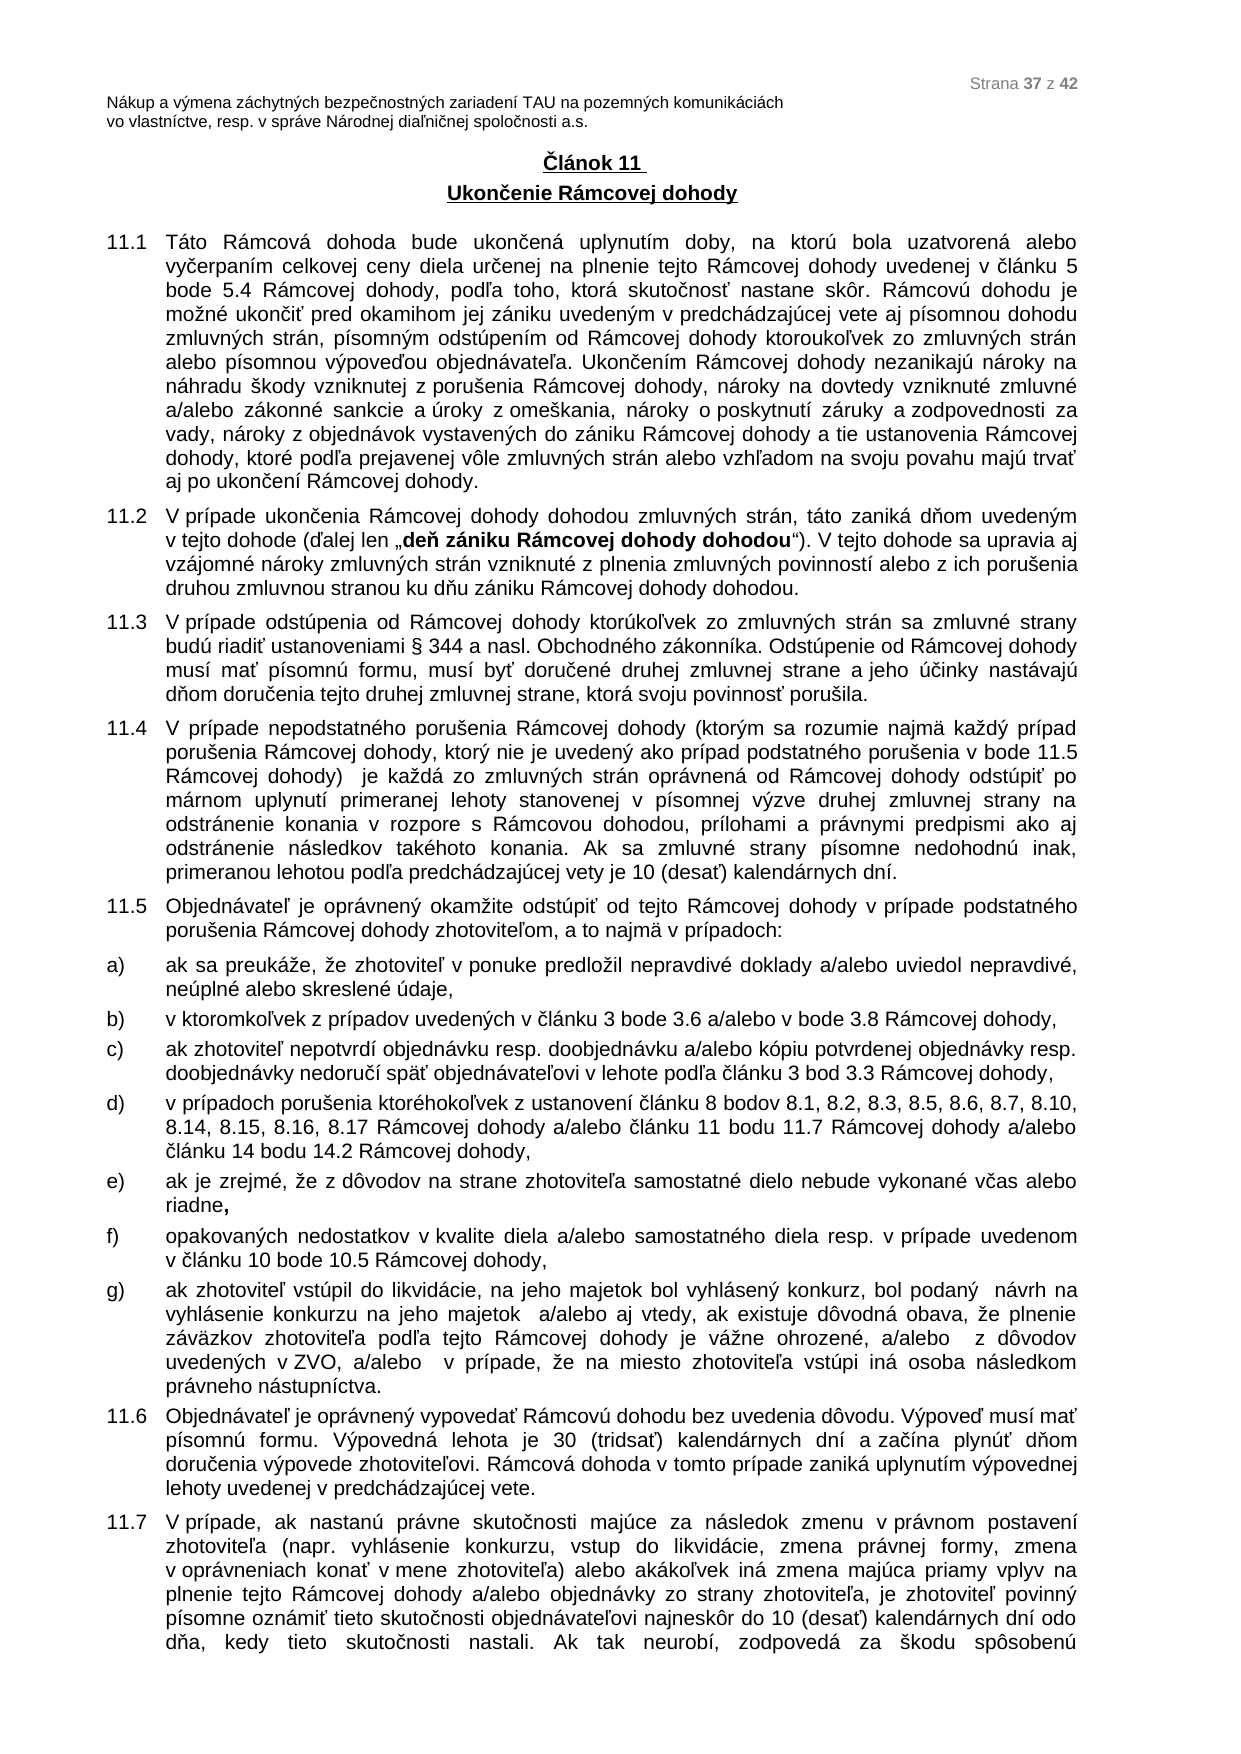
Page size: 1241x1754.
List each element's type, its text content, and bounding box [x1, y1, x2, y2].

list V prípade nepodstatného porušenia Rámcovej dohody (ktorým sa rozumie najmä každý prípad porušenia Rámcovej dohody, ktorý nie je uvedený ako prípad podstatného porušenia v bode 11.5 Rámcovej dohody) je každá zo zmluvných strán oprávnená od Rámcovej dohody odstúpiť po márnom uplynutí primeranej lehoty stanovenej v písomnej výzve druhej zmluvnej strany na odstránenie konania v rozpore s Rámcovou dohodou, prílohami a právnymi predpismi ako aj odstránenie následkov takéhoto konania. Ak sa zmluvné strany písomne nedohodnú inak, primeranou lehotou podľa predchádzajúcej vety je 10 (desať) kalendárnych dní. [106, 716, 1078, 884]
list Objednávateľ je oprávnený okamžite odstúpiť od tejto Rámcovej dohody v prípade podstatného porušenia Rámcovej dohody zhotoviteľom, a to najmä v prípadoch: [106, 894, 1078, 942]
text Článok 11 [106, 151, 1078, 174]
list ak sa preukáže, že zhotoviteľ v ponuke predložil nepravdivé doklady a/alebo uviedol nepravdivé, neúplné alebo skreslené údaje, [106, 953, 1078, 1001]
list ak je zrejmé, že z dôvodov na strane zhotoviteľa samostatné dielo nebude vykonané včas alebo riadne, [106, 1169, 1078, 1217]
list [106, 1510, 1078, 1654]
text Ukončenie Rámcovej dohody [106, 181, 1078, 205]
list v ktoromkoľvek z prípadov uvedených v článku 3 bode 3.6 a/alebo v bode 3.8 Rámcovej dohody, [106, 1007, 1078, 1031]
list Táto Rámcová dohoda bude ukončená uplynutím doby, na ktorú bola uzatvorená alebo vyčerpaním celkovej ceny diela určenej na plnenie tejto Rámcovej dohody uvedenej v článku 5 bode 5.4 Rámcovej dohody, podľa toho, ktorá skutočnosť nastane skôr. Rámcovú dohodu je možné ukončiť pred okamihom jej zániku uvedeným v predchádzajúcej vete aj písomnou dohodu zmluvných strán, písomným odstúpením od Rámcovej dohody ktoroukoľvek zo zmluvných strán alebo písomnou výpoveďou objednávateľa. Ukončením Rámcovej dohody nezanikajú nároky na náhradu škody vzniknutej z porušenia Rámcovej dohody, nároky na dovtedy vzniknuté zmluvné a/alebo zákonné sankcie a úroky z omeškania, nároky o poskytnutí záruky a zodpovednosti za vady, nároky z objednávok vystavených do zániku Rámcovej dohody a tie ustanovenia Rámcovej dohody, ktoré podľa prejavenej vôle zmluvných strán alebo vzhľadom na svoju povahu majú trvať aj po ukončení Rámcovej dohody. [106, 230, 1078, 493]
list opakovaných nedostatkov v kvalite diela a/alebo samostatného diela resp. v prípade uvedenom v článku 10 bode 10.5 Rámcovej dohody, [106, 1223, 1078, 1271]
list v prípadoch porušenia ktoréhokoľvek z ustanovení článku 8 bodov 8.1, 8.2, 8.3, 8.5, 8.6, 8.7, 8.10, 8.14, 8.15, 8.16, 8.17 Rámcovej dohody a/alebo článku 11 bodu 11.7 Rámcovej dohody a/alebo článku 14 bodu 14.2 Rámcovej dohody, [106, 1091, 1078, 1163]
list Objednávateľ je oprávnený vypovedať Rámcovú dohodu bez uvedenia dôvodu. Výpoveď musí mať písomnú formu. Výpovedná lehota je 30 (tridsať) kalendárnych dní a začína plynúť dňom doručenia výpovede zhotoviteľovi. Rámcová dohoda v tomto prípade zaniká uplynutím výpovednej lehoty uvedenej v predchádzajúcej vete. [106, 1404, 1078, 1499]
list ak zhotoviteľ vstúpil do likvidácie, na jeho majetok bol vyhlásený konkurz, bol podaný návrh na vyhlásenie konkurzu na jeho majetok a/alebo aj vtedy, ak existuje dôvodná obava, že plnenie záväzkov zhotoviteľa podľa tejto Rámcovej dohody je vážne ohrozené, a/alebo z dôvodov uvedených v ZVO, a/alebo v prípade, že na miesto zhotoviteľa vstúpi iná osoba následkom právneho nástupníctva. [106, 1278, 1078, 1397]
list V prípade odstúpenia od Rámcovej dohody ktorúkoľvek zo zmluvných strán sa zmluvné strany budú riadiť ustanoveniami § 344 a nasl. Obchodného zákonníka. Odstúpenie od Rámcovej dohody musí mať písomnú formu, musí byť doručené druhej zmluvnej strane a jeho účinky nastávajú dňom doručenia tejto druhej zmluvnej strane, ktorá svoju povinnosť porušila. [106, 610, 1078, 706]
list V prípade ukončenia Rámcovej dohody dohodou zmluvných strán, táto zaniká dňom uvedeným v tejto dohode (ďalej len „deň zániku Rámcovej dohody dohodou“). V tejto dohode sa upravia aj vzájomné nároky zmluvných strán vzniknuté z plnenia zmluvných povinností alebo z ich porušenia druhou zmluvnou stranou ku dňu zániku Rámcovej dohody dohodou. [106, 504, 1078, 599]
list ak zhotoviteľ nepotvrdí objednávku resp. doobjednávku a/alebo kópiu potvrdenej objednávky resp. doobjednávky nedoručí späť objednávateľovi v lehote podľa článku 3 bod 3.3 Rámcovej dohody, [106, 1037, 1078, 1085]
